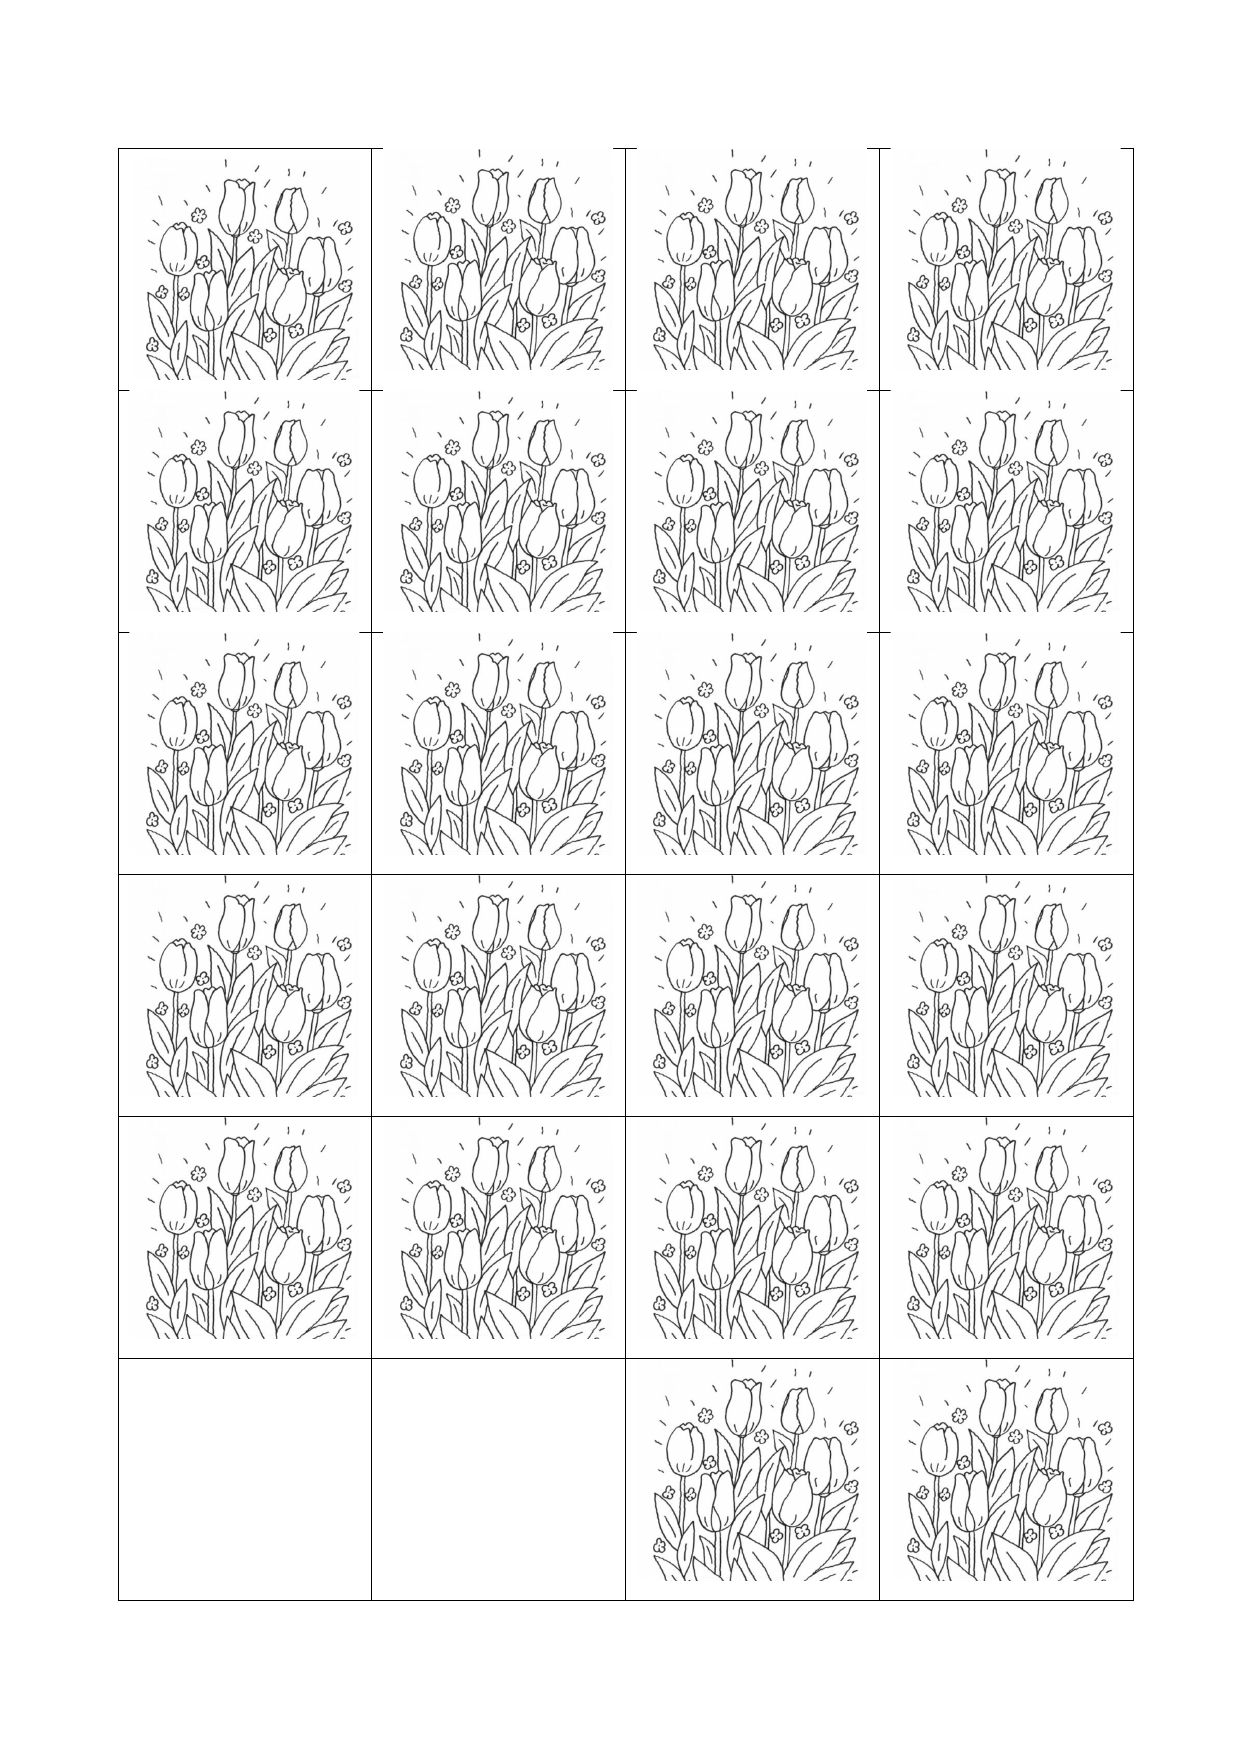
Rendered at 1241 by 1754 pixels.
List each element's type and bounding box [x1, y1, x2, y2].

table_cell [626, 1359, 879, 1600]
picture [636, 875, 867, 1097]
picture [636, 148, 867, 370]
table_cell [372, 1359, 625, 1600]
table_cell [880, 1359, 1133, 1600]
picture [129, 158, 360, 380]
table_cell [372, 1117, 625, 1358]
picture [890, 1117, 1121, 1339]
picture [383, 148, 614, 370]
picture [890, 632, 1121, 855]
table_cell [119, 875, 371, 1116]
picture [129, 390, 360, 612]
picture [636, 390, 867, 612]
picture [129, 875, 360, 1097]
picture [636, 1359, 867, 1581]
picture [383, 1117, 614, 1339]
table_cell [626, 633, 879, 874]
table_cell [372, 875, 625, 1116]
picture [129, 1117, 360, 1339]
table_cell [626, 149, 879, 390]
table_cell [880, 149, 1133, 390]
picture [890, 875, 1121, 1097]
picture [383, 390, 614, 612]
table_cell [119, 391, 371, 632]
table_cell [626, 875, 879, 1116]
picture [890, 1359, 1121, 1581]
table_cell [880, 875, 1133, 1116]
table_cell [119, 1117, 371, 1358]
table_cell [119, 1359, 371, 1600]
picture [129, 632, 360, 855]
picture [890, 390, 1121, 612]
table_cell [626, 391, 879, 632]
table_cell [372, 149, 625, 390]
picture [890, 148, 1121, 370]
table_cell [880, 633, 1133, 874]
table_cell [119, 149, 371, 390]
picture [383, 632, 614, 855]
table_cell [372, 391, 625, 632]
table_cell [119, 633, 371, 874]
picture [383, 875, 614, 1097]
table_cell [880, 391, 1133, 632]
picture [636, 1117, 867, 1339]
table_cell [372, 633, 625, 874]
picture [636, 632, 867, 855]
table_cell [626, 1117, 879, 1358]
table_cell [880, 1117, 1133, 1358]
